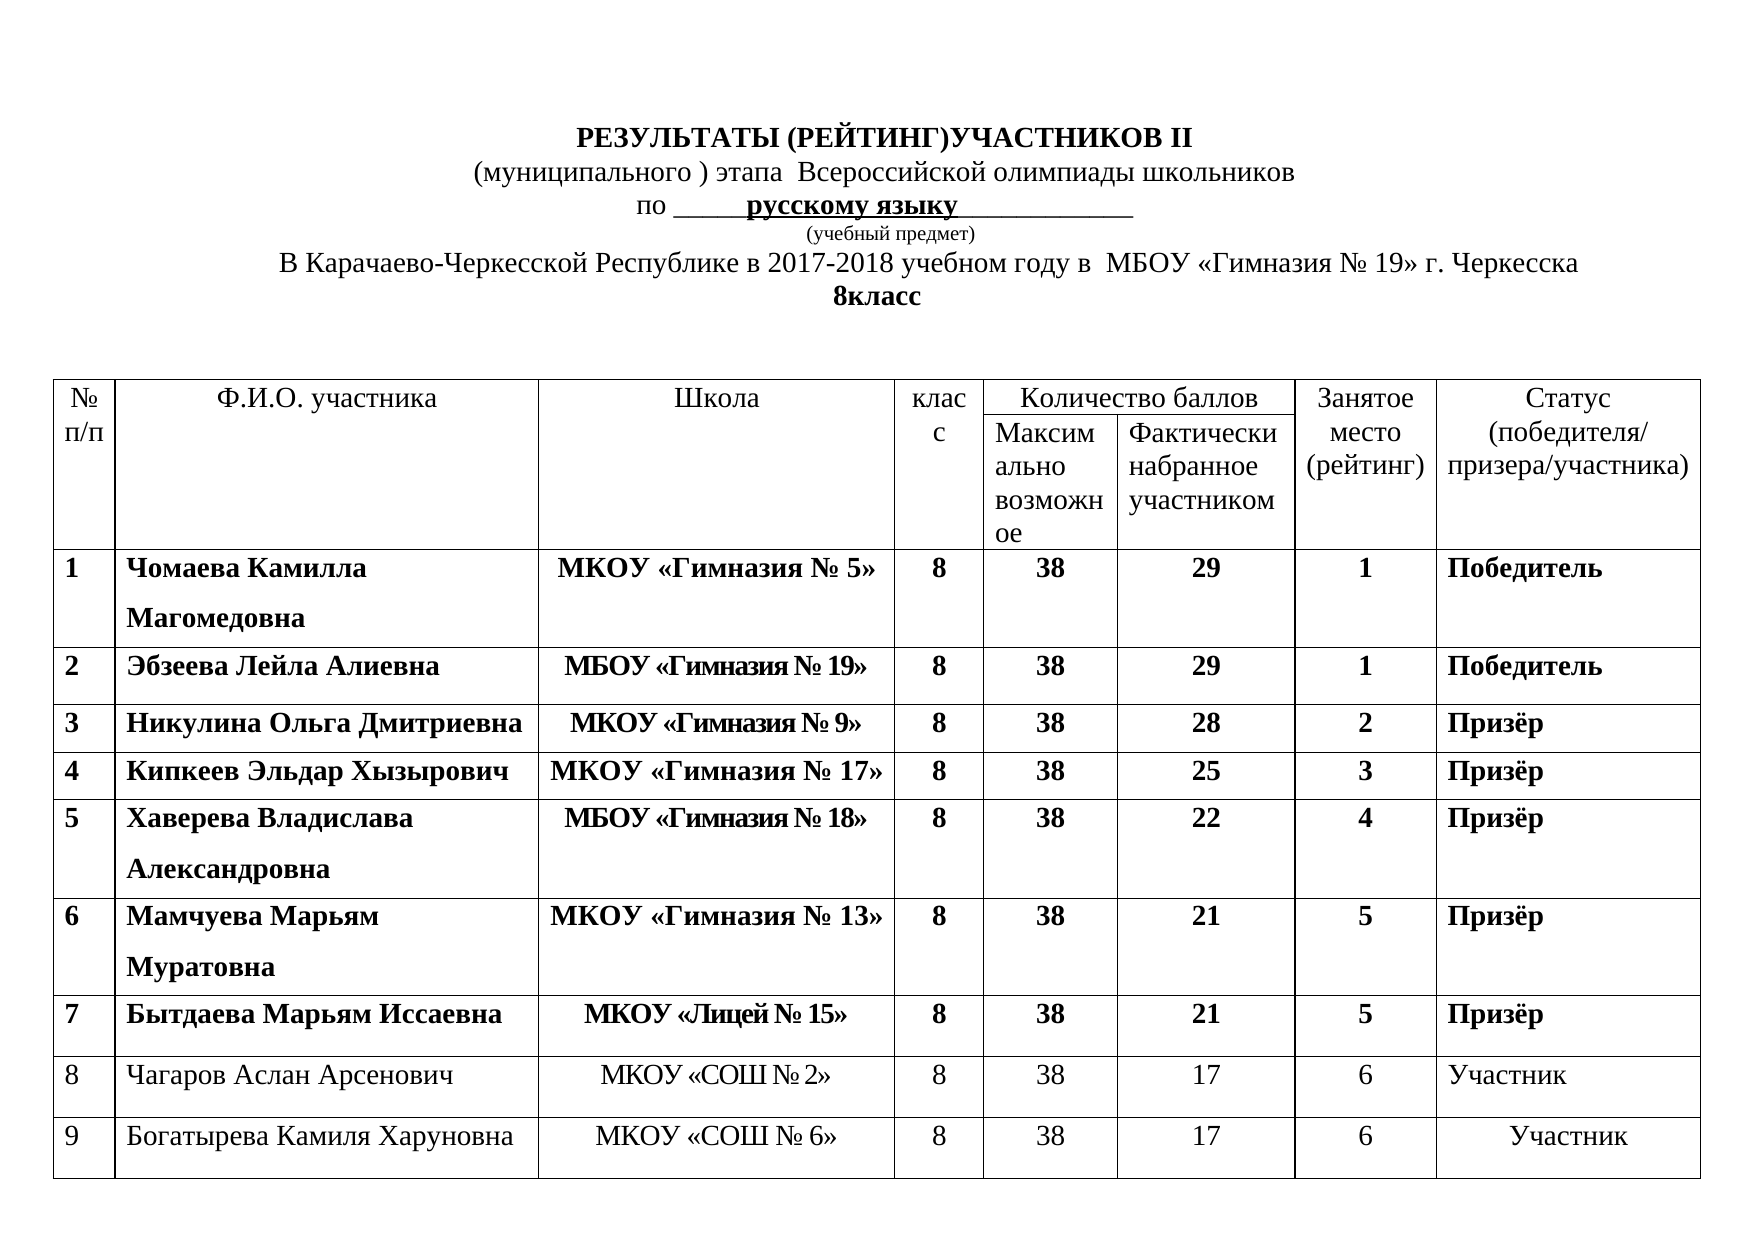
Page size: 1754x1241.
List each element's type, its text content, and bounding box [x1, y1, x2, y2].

text (учебный предмет) [806, 221, 1701, 245]
table_cell МБОУ «Гимназия № 18» [539, 800, 894, 897]
table_cell Никулина Ольга Дмитриевна [116, 705, 538, 752]
table_cell 8 [895, 550, 983, 647]
table_cell Эбзеева Лейла Алиевна [116, 648, 538, 704]
table_cell Чомаева Камилла Магомедовна [116, 550, 538, 647]
table_cell 38 [984, 550, 1117, 647]
table_cell МКОУ «Гимназия № 9» [539, 705, 894, 752]
table_cell 38 [984, 1057, 1117, 1117]
table_cell 3 [54, 705, 114, 752]
table_cell Призёр [1437, 899, 1700, 995]
table_cell 5 [1296, 899, 1436, 995]
table_cell 38 [984, 753, 1117, 799]
table_cell 22 [1118, 800, 1294, 897]
table_cell 8 [895, 1118, 983, 1178]
table_cell 29 [1118, 648, 1294, 704]
table_cell 21 [1118, 996, 1294, 1056]
table_cell Хаверева Владислава Александровна [116, 800, 538, 897]
table_cell МКОУ «Гимназия № 5» [539, 550, 894, 647]
table_cell Максимально возможное [984, 415, 1117, 549]
table_cell 1 [1296, 648, 1436, 704]
table_header Статус (победителя/ призера/участника) [1437, 380, 1700, 549]
table_header класс [895, 380, 983, 549]
table_cell Призёр [1437, 753, 1700, 799]
table_cell МБОУ «Гимназия № 19» [539, 648, 894, 704]
table_cell 1 [54, 550, 114, 647]
table_cell МКОУ «СОШ № 2» [539, 1057, 894, 1117]
table_cell 17 [1118, 1118, 1294, 1178]
table_cell 38 [984, 800, 1117, 897]
table_cell МКОУ «Лицей № 15» [539, 996, 894, 1056]
table_cell Призёр [1437, 800, 1700, 897]
table_header Ф.И.О. участника [116, 380, 538, 549]
text РЕЗУЛЬТАТЫ (РЕЙТИНГ)УЧАСТНИКОВ II [68, 120, 1701, 154]
table_header Количество баллов [984, 380, 1294, 414]
table_cell Участник [1437, 1118, 1700, 1178]
table_cell 25 [1118, 753, 1294, 799]
table_cell Фактически набранное участником [1118, 415, 1294, 549]
table_cell 3 [1296, 753, 1436, 799]
table_cell Победитель [1437, 648, 1700, 704]
table_cell 38 [984, 899, 1117, 995]
table_cell Чагаров Аслан Арсенович [116, 1057, 538, 1117]
table_cell 8 [895, 996, 983, 1056]
table_cell 2 [54, 648, 114, 704]
table_cell 2 [1296, 705, 1436, 752]
table_cell 38 [984, 996, 1117, 1056]
table_cell 6 [1296, 1057, 1436, 1117]
table_cell 8 [895, 753, 983, 799]
table_cell 5 [54, 800, 114, 897]
table_cell Мамчуева Марьям Муратовна [116, 899, 538, 995]
table_cell 4 [1296, 800, 1436, 897]
text (муниципального ) этапа Всероссийской олимпиады школьников [68, 154, 1701, 187]
table_cell 9 [54, 1118, 114, 1178]
table_cell 4 [54, 753, 114, 799]
table_cell 8 [895, 800, 983, 897]
table_cell 38 [984, 705, 1117, 752]
table_cell 1 [1296, 550, 1436, 647]
table_cell 8 [895, 1057, 983, 1117]
table_cell МКОУ «СОШ № 6» [539, 1118, 894, 1178]
table_header № п/п [54, 380, 114, 549]
table_cell 6 [1296, 1118, 1436, 1178]
table_cell МКОУ «Гимназия № 17» [539, 753, 894, 799]
table_cell Призёр [1437, 705, 1700, 752]
text 8класс [53, 278, 1701, 312]
table_cell Призёр [1437, 996, 1700, 1056]
table_cell 7 [54, 996, 114, 1056]
table_cell 38 [984, 648, 1117, 704]
table_cell 6 [54, 899, 114, 995]
table_cell 17 [1118, 1057, 1294, 1117]
table_cell Победитель [1437, 550, 1700, 647]
table_cell 8 [54, 1057, 114, 1117]
table_cell 8 [895, 899, 983, 995]
table_cell 8 [895, 648, 983, 704]
table_cell 29 [1118, 550, 1294, 647]
table_cell 38 [984, 1118, 1117, 1178]
table_cell Богатырева Камиля Харуновна [116, 1118, 538, 1178]
table_cell МКОУ «Гимназия № 13» [539, 899, 894, 995]
table_cell Бытдаева Марьям Иссаевна [116, 996, 538, 1056]
table_header Занятое место (рейтинг) [1296, 380, 1436, 549]
table_cell Кипкеев Эльдар Хызырович [116, 753, 538, 799]
table_cell 28 [1118, 705, 1294, 752]
text по _____русскому языку____________ [68, 187, 1701, 221]
table_cell 5 [1296, 996, 1436, 1056]
table_cell Участник [1437, 1057, 1700, 1117]
table_header Школа [539, 380, 894, 549]
table_cell 8 [895, 705, 983, 752]
text В Карачаево-Черкесской Республике в 2017-2018 учебном году в МБОУ «Гимназия № 19» г. Черкесска [157, 245, 1701, 278]
table_cell 21 [1118, 899, 1294, 995]
